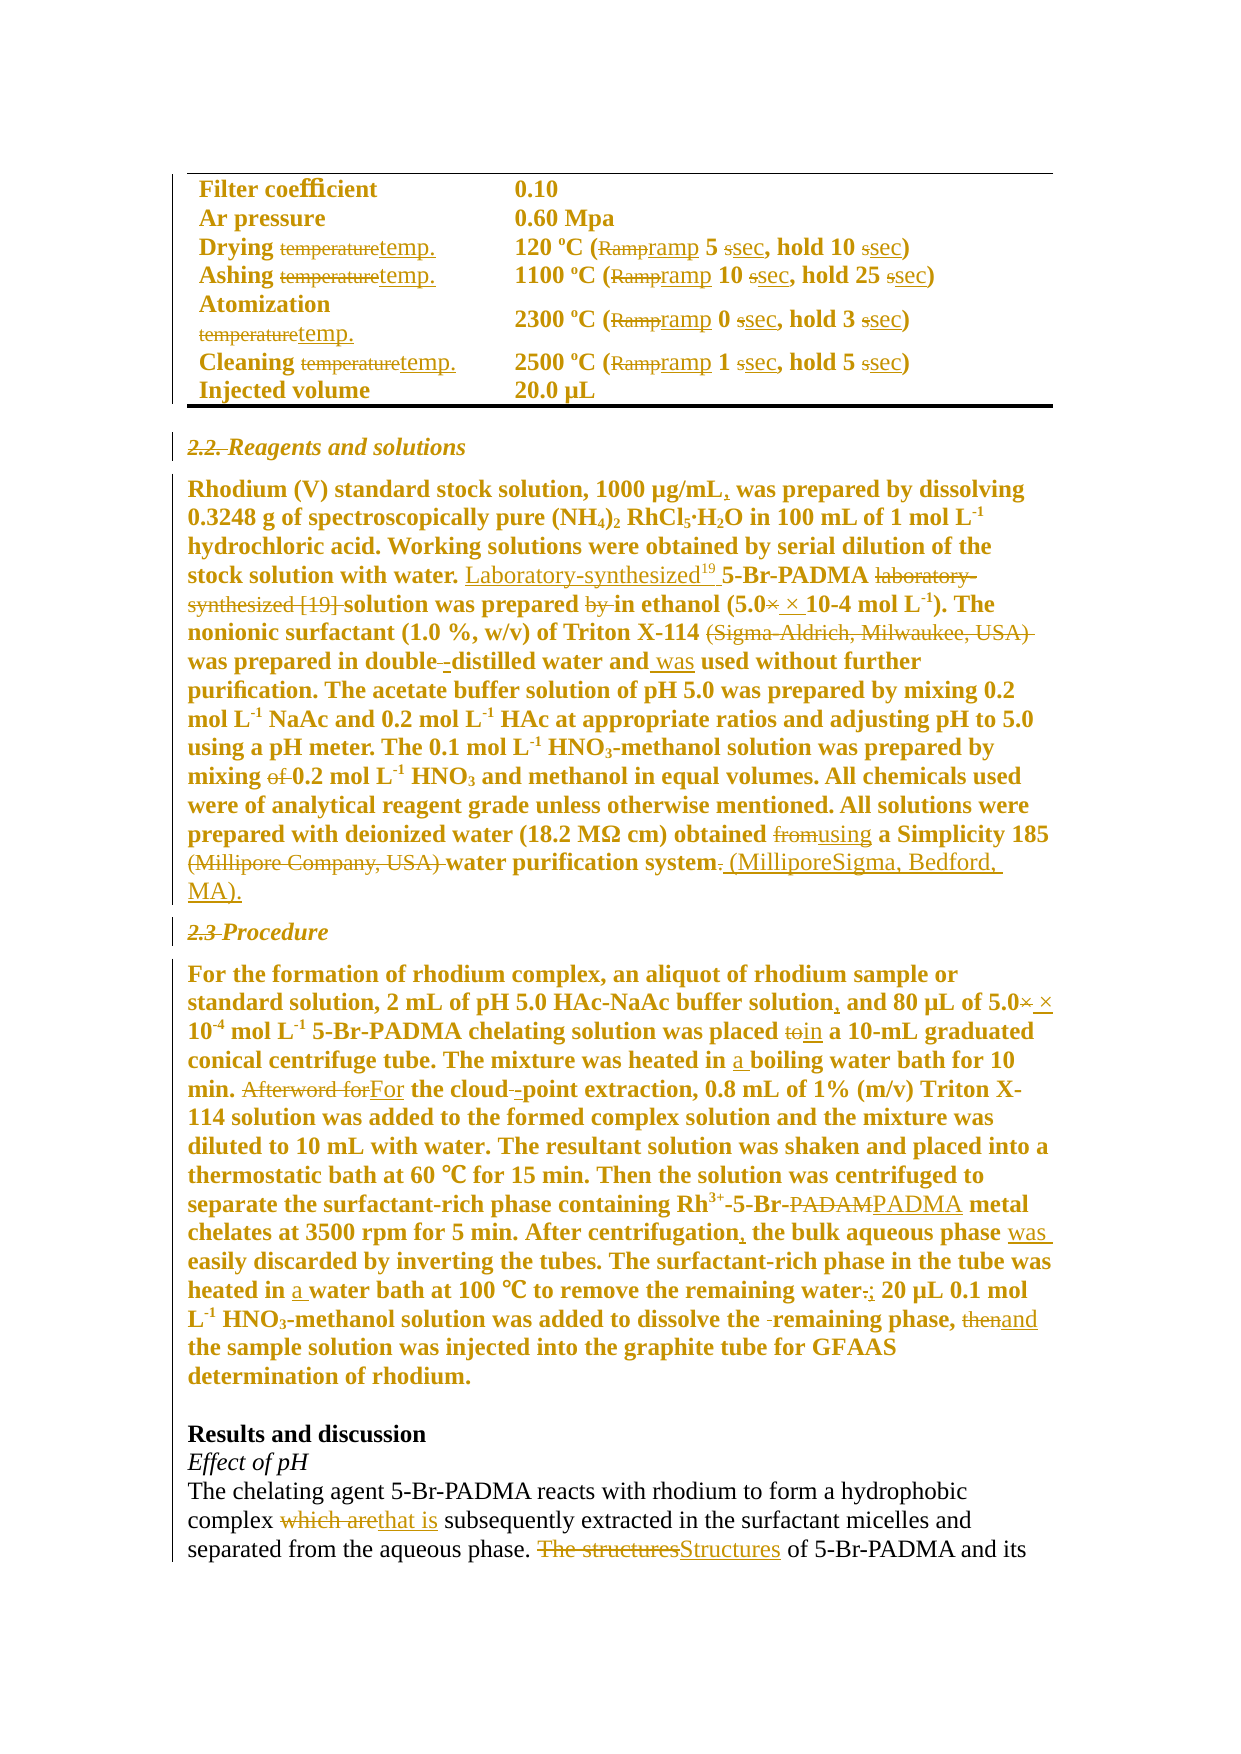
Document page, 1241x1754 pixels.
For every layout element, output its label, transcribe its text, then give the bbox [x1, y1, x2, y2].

text Effect of pH [187, 1447, 1053, 1476]
table_cell 1100 oC ( 10 , hold 25 ) [503, 261, 1053, 289]
table_cell 120 oC ( 5 , hold 10 ) [503, 232, 1053, 261]
table_cell 20.0 μL [503, 376, 1053, 404]
table_cell 2300 oC ( 0 , hold 3 ) [503, 289, 1053, 347]
table_cell Atomization [187, 289, 503, 347]
table_cell Drying [187, 232, 503, 261]
text For the formation of rhodium complex, an aliquot of rhodium sample or standard solution, 2 mL of pH 5.0 HAc-NaAc buffer solution and 80 μL of 5.010-4 mol L-1 5-Br-PADMA chelating solution was placed a 10-mL graduated conical centrifuge tube. The mixture was heated in boiling water bath for 10 min. the cloudpoint extraction, 0.8 mL of 1% (m/v) Triton X-114 solution was added to the formed complex solution and the mixture was diluted to 10 mL with water. The resultant solution was shaken and placed into a thermostatic bath at 60 ℃ for 15 min. Then the solution was centrifuged to separate the surfactant-rich phase containing Rh3+-5-Br- metal chelates at 3500 rpm for 5 min. After centrifugation the bulk aqueous phase easily discarded by inverting the tubes. The surfactant-rich phase in the tube was heated in water bath at 100 ℃ to remove the remaining water 20 µL 0.1 mol L-1 HNO3-methanol solution was added to dissolve the remaining phase, the sample solution was injected into the graphite tube for GFAAS determination of rhodium. [187, 959, 1053, 1390]
table_cell Filter coeﬃcient [187, 174, 503, 203]
table_cell Ashing [187, 261, 503, 289]
table_cell 0.60 Mpa [503, 203, 1053, 232]
table_cell 0.10 [503, 174, 1053, 203]
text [187, 1476, 1053, 1562]
table_cell Ar pressure [187, 203, 503, 232]
text Procedure [187, 917, 1053, 946]
text Reagents and solutions [187, 432, 1053, 461]
table_cell Cleaning [187, 347, 503, 376]
table_cell 2500 oC ( 1 , hold 5 ) [503, 347, 1053, 376]
text Rhodium (V) standard stock solution, 1000 µg/mL was prepared by dissolving 0.3248 g of spectroscopically pure (NH4)2 RhCl5∙H2O in 100 mL of 1 mol L-1 hydrochloric acid. Working solutions were obtained by serial dilution of the stock solution with water. 5-Br-PADMA solution was prepared in ethanol (5.010-4 mol L-1). The nonionic surfactant (1.0 %, w/v) of Triton X-114 was prepared in doubledistilled water and used without further puriﬁcation. The acetate buffer solution of pH 5.0 was prepared by mixing 0.2 mol L-1 NaAc and 0.2 mol L-1 HAc at appropriate ratios and adjusting pH to 5.0 using a pH meter. The 0.1 mol L-1 HNO3-methanol solution was prepared by mixing 0.2 mol L-1 HNO3 and methanol in equal volumes. All chemicals used were of analytical reagent grade unless otherwise mentioned. All solutions were prepared with deionized water (18.2 MΩ cm) obtained a Simplicity 185 water purification system [187, 474, 1053, 905]
table_cell Injected volume [187, 376, 503, 404]
text Results and discussion [187, 1419, 1053, 1447]
